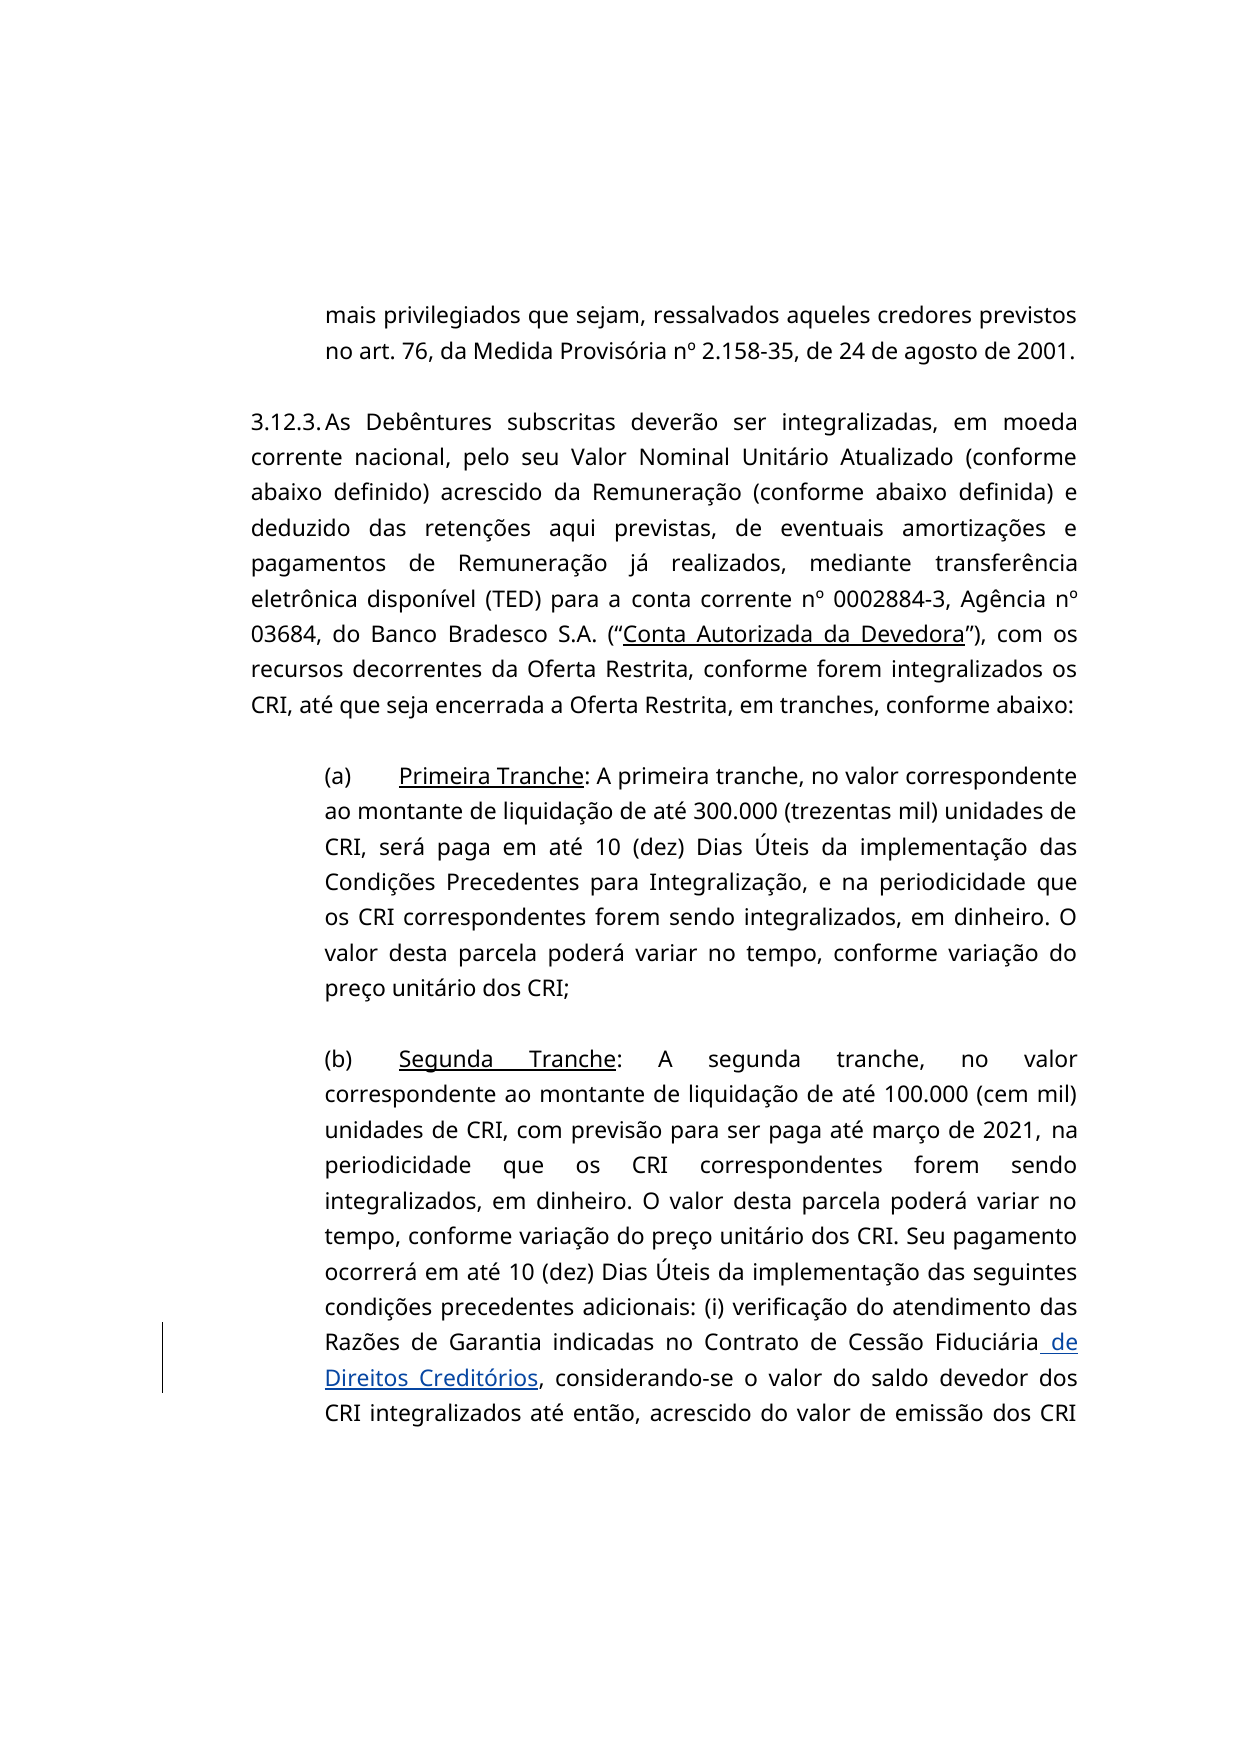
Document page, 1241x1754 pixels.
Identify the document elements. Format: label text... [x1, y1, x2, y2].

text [324, 1039, 1078, 1429]
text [325, 295, 1078, 366]
text 3.12.3. As Debêntures subscritas deverão ser integralizadas, em moeda corrente nacional, pelo seu Valor Nominal Unitário Atualizado (conforme abaixo definido) acrescido da Remuneração (conforme abaixo definida) e deduzido das retenções aqui previstas, de eventuais amortizações e pagamentos de Remuneração já realizados, mediante transferência eletrônica disponível (TED) para a conta corrente nº 0002884-3, Agência nº 03684, do Banco Bradesco S.A. (“Conta Autorizada da Devedora”), com os recursos decorrentes da Oferta Restrita, conforme forem integralizados os CRI, até que seja encerrada a Oferta Restrita, em tranches, conforme abaixo: [251, 402, 1078, 720]
text (a) Primeira Tranche: A primeira tranche, no valor correspondente ao montante de liquidação de até 300.000 (trezentas mil) unidades de CRI, será paga em até 10 (dez) Dias Úteis da implementação das Condições Precedentes para Integralização, e na periodicidade que os CRI correspondentes forem sendo integralizados, em dinheiro. O valor desta parcela poderá variar no tempo, conforme variação do preço unitário dos CRI; [324, 756, 1078, 1004]
